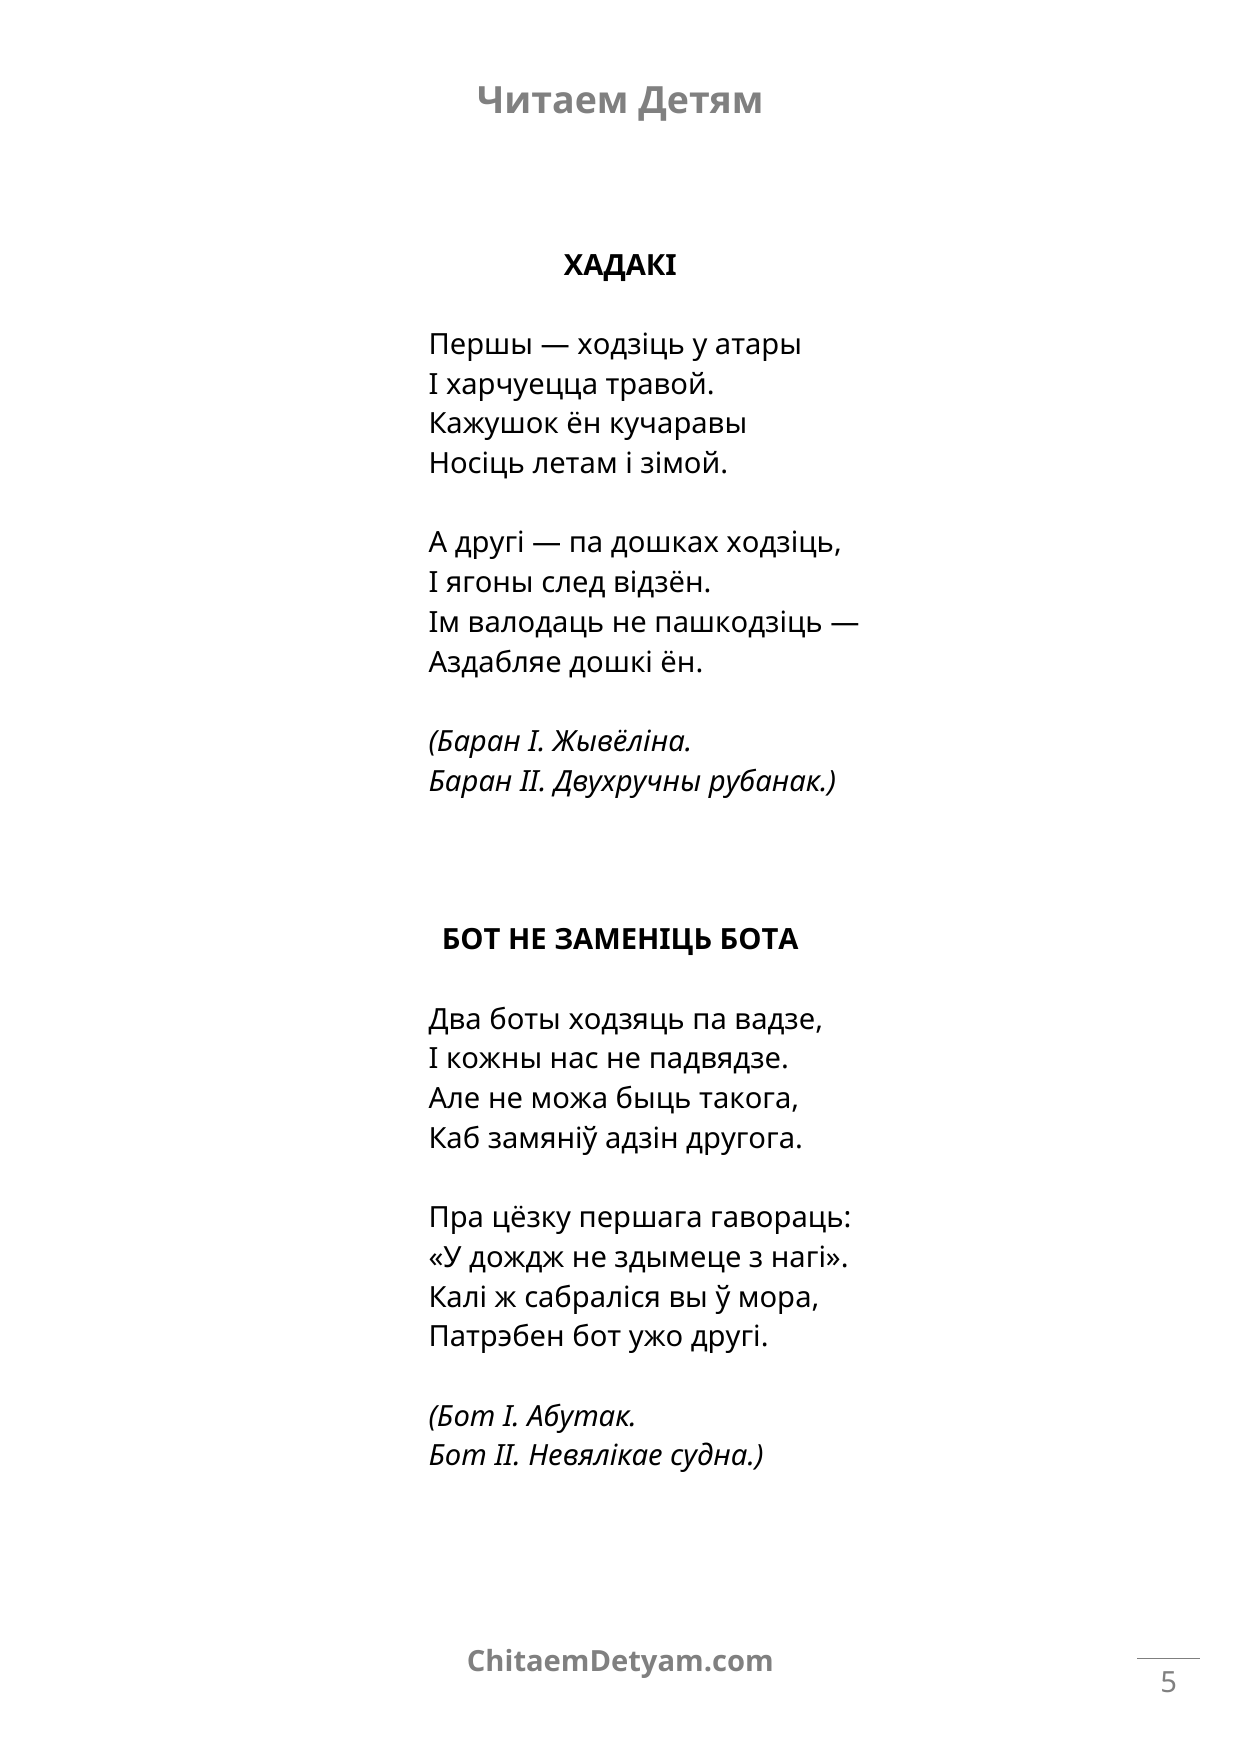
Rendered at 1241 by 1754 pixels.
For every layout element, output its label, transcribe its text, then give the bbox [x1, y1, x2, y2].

text I харчуецца травой. [428, 363, 1122, 403]
text Кажушок ён кучаравы [428, 403, 1122, 442]
text Каб замяніў адзін другога. [428, 1117, 1122, 1157]
text Ім валодаць не пашкодзіць — [428, 601, 1122, 641]
text I кожны нас не падвядзе. [428, 1038, 1122, 1077]
text Бот II. Невялікае судна.) [428, 1434, 1122, 1474]
subtitle БОТ НЕ ЗАМЕНІЦЬ БОТА [118, 919, 1122, 958]
text Носіць летам і зімой. [428, 442, 1122, 482]
text Баран II. Двухручны рубанак.) [428, 760, 1122, 799]
text Аздабляе дошкі ён. [428, 641, 1122, 681]
text «У дождж не здымеце з нагі». [428, 1236, 1122, 1276]
text А другі — па дошках ходзіць, [428, 522, 1122, 561]
text Патрэбен бот ужо другі. [428, 1316, 1122, 1355]
text Два боты ходзяць па вадзе, [428, 998, 1122, 1038]
text Пра цёзку першага гавораць: [428, 1196, 1122, 1236]
subtitle ХАДАКІ [118, 244, 1122, 284]
text (Баран I. Жывёліна. [428, 720, 1122, 760]
text (Бот I. Абутак. [428, 1395, 1122, 1434]
text Калі ж сабраліся вы ў мора, [428, 1276, 1122, 1316]
text I ягоны след відзён. [428, 561, 1122, 601]
text Але не можа быць такога, [428, 1077, 1122, 1117]
text Першы — ходзіць у атары [428, 323, 1122, 363]
